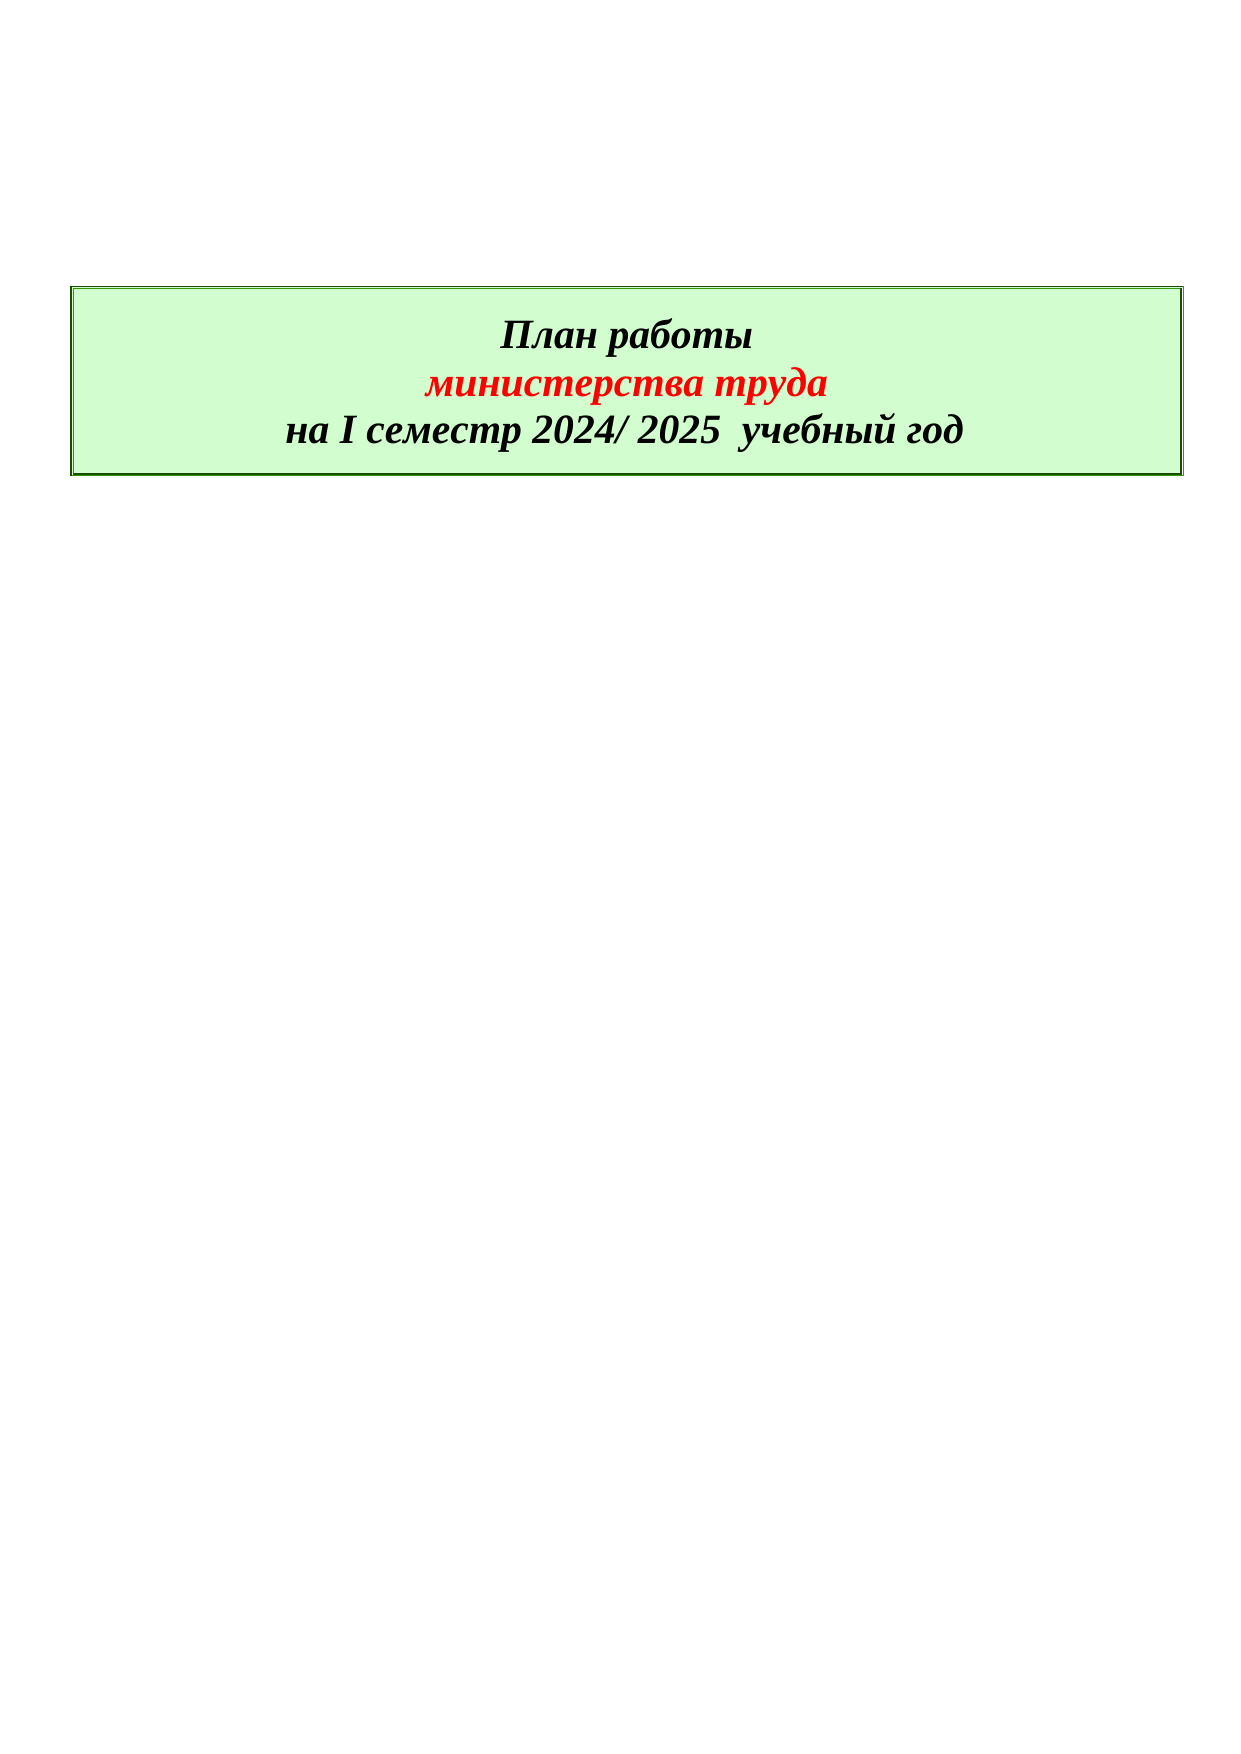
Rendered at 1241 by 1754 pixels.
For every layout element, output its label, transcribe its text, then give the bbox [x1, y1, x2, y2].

table_header План работы министерства труда на I семестр 2024/ 2025 учебный год [74, 289, 1180, 473]
